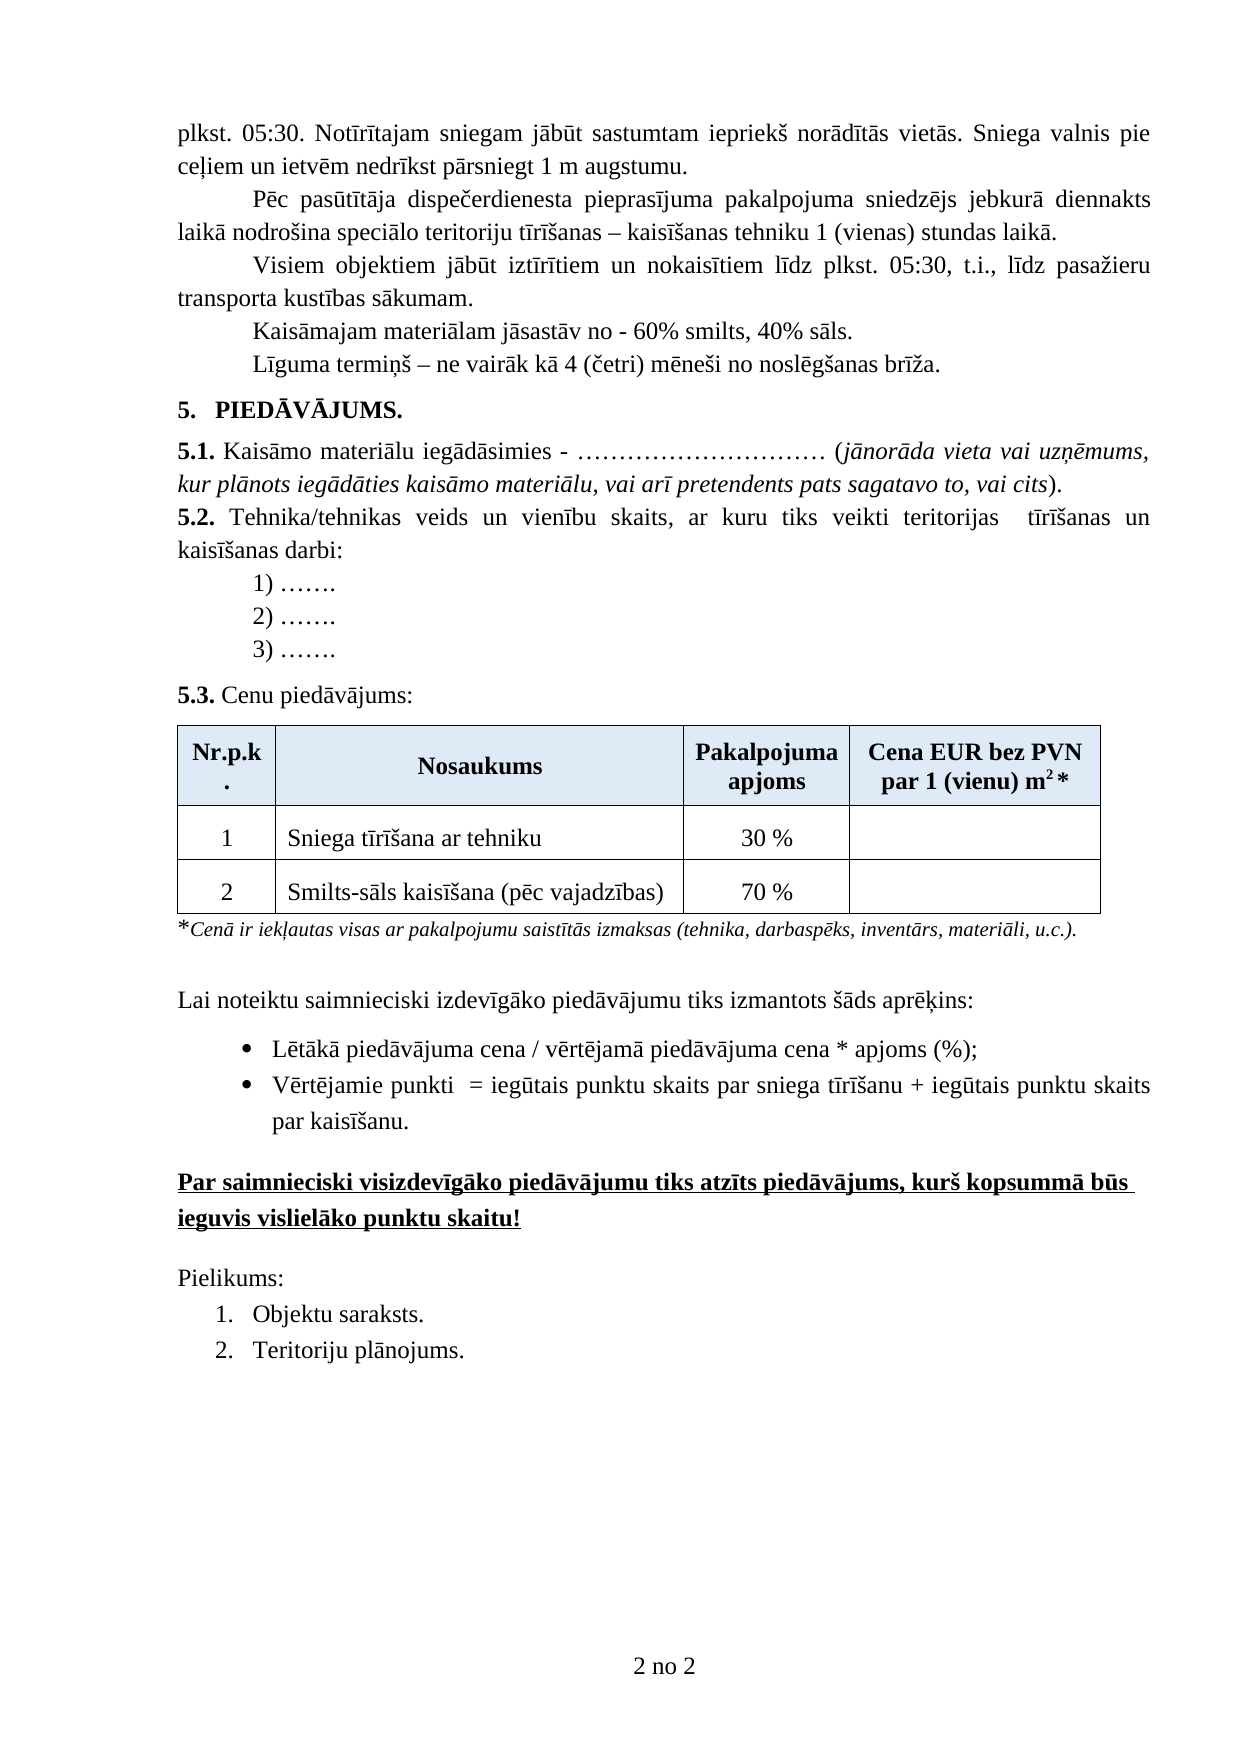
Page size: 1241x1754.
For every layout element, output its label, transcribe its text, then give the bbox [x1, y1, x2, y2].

list Objektu saraksts. [215, 1299, 1152, 1328]
text 5.3. Cenu piedāvājums: [177, 680, 1152, 708]
table_header Cena EUR bez PVN par 1 (vienu) m2 * [850, 726, 1100, 805]
table_cell [850, 806, 1100, 859]
list Kaisāmajam materiālam jāsastāv no - 60% smilts, 40% sāls. [177, 316, 1152, 345]
table_header Pakalpojuma apjoms [684, 726, 849, 805]
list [177, 118, 1152, 180]
list Līguma termiņš – ne vairāk kā 4 (četri) mēneši no noslēgšanas brīža. [177, 349, 1152, 378]
list 1) ……. [252, 568, 1152, 597]
list Vērtējamie punkti = iegūtais punktu skaits par sniega tīrīšanu + iegūtais punktu skaits par kaisīšanu. [242, 1070, 1152, 1134]
table_header Nr.p.k. [178, 726, 275, 805]
table_cell [850, 860, 1100, 912]
table_cell Smilts-sāls kaisīšana (pēc vajadzības) [276, 860, 683, 912]
list Lētākā piedāvājuma cena / vērtējamā piedāvājuma cena * apjoms (%); [242, 1034, 1152, 1063]
list Pēc pasūtītāja dispečerdienesta pieprasījuma pakalpojuma sniedzējs jebkurā diennakts laikā nodrošina speciālo teritoriju tīrīšanas – kaisīšanas tehniku 1 (vienas) stundas laikā. [177, 184, 1152, 246]
list 5.1. Kaisāmo materiālu iegādāsimies - ………………………… (jānorāda vieta vai uzņēmums, kur plānots iegādāties kaisāmo materiālu, vai arī pretendents pats sagatavo to, vai cits). [177, 436, 1152, 498]
table_cell 70 % [684, 860, 849, 912]
list 5.2. Tehnika/tehnikas veids un vienību skaits, ar kuru tiks veikti teritorijas tīrīšanas un kaisīšanas darbi: [177, 502, 1152, 564]
list Visiem objektiem jābūt iztīrītiem un nokaisītiem līdz plkst. 05:30, t.i., līdz pasažieru transporta kustības sākumam. [177, 250, 1152, 312]
table_cell 1 [178, 806, 275, 859]
text Pielikums: [177, 1263, 1152, 1292]
table_cell Sniega tīrīšana ar tehniku [276, 806, 683, 859]
table_cell 30 % [684, 806, 849, 859]
list 2) ……. [252, 601, 1152, 630]
text *Cenā ir iekļautas visas ar pakalpojumu saistītās izmaksas (tehnika, darbaspēks, inventārs, materiāli, u.c.). [177, 913, 1152, 942]
list 3) ……. [252, 634, 1152, 663]
text Par saimnieciski visizdevīgāko piedāvājumu tiks atzīts piedāvājums, kurš kopsummā būs ieguvis vislielāko punktu skaitu! [177, 1167, 1152, 1231]
text Lai noteiktu saimnieciski izdevīgāko piedāvājumu tiks izmantots šāds aprēķins: [177, 985, 1152, 1014]
list PIEDĀVĀJUMS. [177, 395, 1152, 423]
table_cell 2 [178, 860, 275, 912]
table_header Nosaukums [276, 726, 683, 805]
list Teritoriju plānojums. [215, 1335, 1152, 1364]
